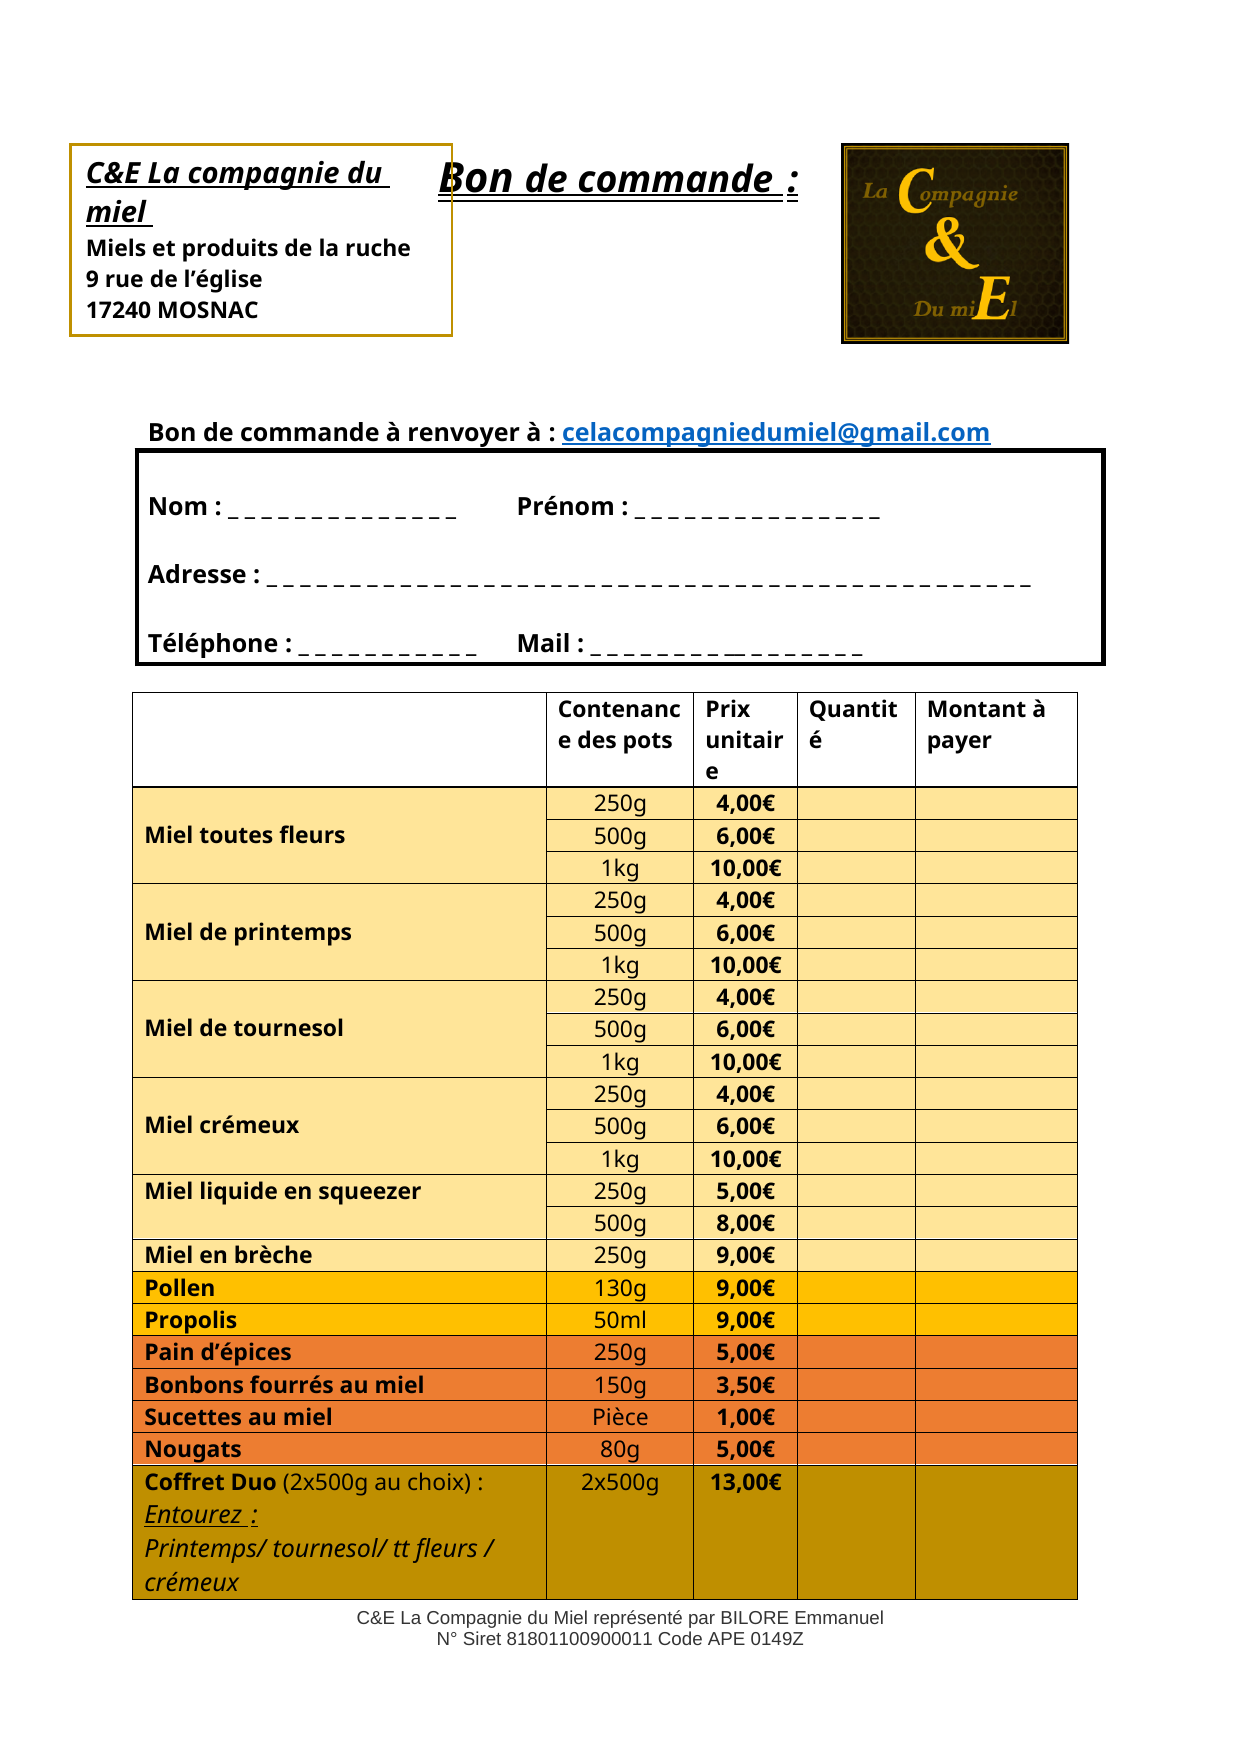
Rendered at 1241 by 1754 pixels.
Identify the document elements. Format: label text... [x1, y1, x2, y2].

table_cell [916, 884, 1077, 916]
table_cell [916, 852, 1077, 883]
table_cell 1kg [547, 852, 693, 883]
table_cell Propolis [133, 1304, 546, 1335]
table_cell [798, 884, 915, 916]
table_cell 6,00€ [694, 1014, 797, 1045]
table_cell [904, 1401, 915, 1432]
table_cell [916, 1175, 1077, 1206]
table_cell [916, 1433, 927, 1464]
table_cell 250g [547, 1240, 693, 1271]
table_cell Miel de printemps [133, 884, 546, 980]
table_cell [798, 981, 915, 1012]
table_cell [798, 788, 915, 819]
table_cell 5,00€ [694, 1175, 797, 1206]
table_cell [798, 1369, 808, 1400]
table_header Montant à payer [916, 693, 1077, 786]
table_header [133, 693, 546, 786]
table_cell [798, 1304, 915, 1335]
table_cell [916, 1304, 1077, 1335]
table_cell [798, 1336, 808, 1368]
table_header Prix unitaire [694, 693, 797, 786]
table_cell 10,00€ [694, 949, 797, 980]
table_cell [916, 1336, 927, 1368]
table_cell [798, 1143, 915, 1174]
table_cell 1kg [547, 1046, 693, 1077]
table_cell [904, 1433, 915, 1464]
text Adresse : _ _ _ _ _ _ _ _ _ _ _ _ _ _ _ _ _ _ _ _ _ _ _ _ _ _ _ _ _ _ _ _ _ _ _ _ _ _ _ _ _ _ _ _ _ _ [148, 557, 1093, 591]
table_cell [1067, 1401, 1077, 1432]
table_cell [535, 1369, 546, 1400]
table_cell 6,00€ [694, 820, 797, 851]
table_cell [916, 949, 1077, 980]
table_cell 6,00€ [694, 1110, 797, 1142]
table_cell [1067, 1369, 1077, 1400]
table_cell [916, 917, 1077, 948]
table_cell [1067, 1336, 1077, 1368]
table_cell 50ml [547, 1304, 693, 1335]
table_cell 9,00€ [694, 1240, 797, 1271]
table_cell 500g [547, 820, 693, 851]
table_cell 6,00€ [694, 917, 797, 948]
text Téléphone : _ _ _ _ _ _ _ _ _ _ _ Mail : _ _ _ _ _ _ _ _ __ _ _ _ _ _ _ _ [139, 618, 1101, 662]
table_cell 130g [547, 1272, 693, 1303]
table_cell 500g [547, 1110, 693, 1142]
table_cell [916, 788, 1077, 819]
table_cell 500g [547, 917, 693, 948]
text Bon de commande : [453, 148, 1093, 204]
table_cell 4,00€ [694, 1078, 797, 1109]
table_cell [798, 1401, 808, 1432]
table_cell 4,00€ [694, 981, 797, 1012]
table_cell [916, 981, 1077, 1012]
table_cell [798, 1272, 915, 1303]
table_cell [916, 1046, 1077, 1077]
table_cell [916, 1240, 1077, 1271]
table_cell 500g [547, 1014, 693, 1045]
table_cell 2x500g [547, 1466, 693, 1599]
text Bon de commande : [148, 148, 451, 204]
table_cell [916, 1369, 927, 1400]
table_cell [798, 917, 915, 948]
table_cell 250g [547, 981, 693, 1012]
table_cell [798, 1207, 915, 1238]
table_cell Coffret Duo (2x500g au choix) : Entourez : Printemps/ tournesol/ tt fleurs / crémeux [133, 1466, 546, 1599]
table_cell 4,00€ [694, 884, 797, 916]
table_cell 250g [547, 1078, 693, 1109]
table_cell 4,00€ [694, 788, 797, 819]
table_cell Miel en brèche [133, 1240, 546, 1271]
table_cell Miel liquide en squeezer [133, 1175, 546, 1238]
table_cell [798, 852, 915, 883]
table_cell 9,00€ [694, 1304, 797, 1335]
table_cell [798, 949, 915, 980]
table_cell [798, 1110, 915, 1142]
table_cell 500g [547, 1207, 693, 1238]
table_cell [798, 1240, 915, 1271]
table_header Contenance des pots [547, 693, 693, 786]
table_cell [798, 1046, 915, 1077]
picture [841, 204, 1070, 344]
table_header Quantité [798, 693, 915, 786]
table_cell Miel de tournesol [133, 981, 546, 1077]
table_cell [904, 1369, 915, 1400]
table_cell [916, 1078, 1077, 1109]
table_cell [916, 820, 1077, 851]
table_cell 1kg [547, 1143, 693, 1174]
text Bon de commande à renvoyer à : celacompagniedumiel@gmail.com [148, 414, 1093, 448]
table_cell [798, 1433, 808, 1464]
table_cell [904, 1336, 915, 1368]
text Nom : _ _ _ _ _ _ _ _ _ _ _ _ _ _ Prénom : _ _ _ _ _ _ _ _ _ _ _ _ _ _ _ [148, 489, 1093, 523]
table_cell Miel crémeux [133, 1078, 546, 1174]
table_cell [916, 1110, 1077, 1142]
table_cell 8,00€ [694, 1207, 797, 1238]
table_cell 10,00€ [694, 1046, 797, 1077]
table_cell 10,00€ [694, 1143, 797, 1174]
table_cell 9,00€ [694, 1272, 797, 1303]
table_cell 10,00€ [694, 852, 797, 883]
table_cell [916, 1143, 1077, 1174]
table_cell 250g [547, 1175, 693, 1206]
table_cell [916, 1272, 1077, 1303]
table_cell [798, 1078, 915, 1109]
table_cell [916, 1207, 1077, 1238]
table_cell [798, 1175, 915, 1206]
picture [841, 143, 1070, 148]
table_cell Pollen [133, 1272, 546, 1303]
table_cell [916, 1014, 1077, 1045]
table_cell 13,00€ [694, 1466, 797, 1599]
table_cell Miel toutes fleurs [133, 788, 546, 883]
table_cell [798, 820, 915, 851]
table_cell [798, 1014, 915, 1045]
table_cell 250g [547, 788, 693, 819]
table_cell [916, 1401, 927, 1432]
table_cell [798, 1466, 915, 1599]
table_cell 250g [547, 884, 693, 916]
table_cell [1067, 1433, 1077, 1464]
table_cell 1kg [547, 949, 693, 980]
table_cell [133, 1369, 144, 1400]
table_cell [916, 1466, 1077, 1599]
